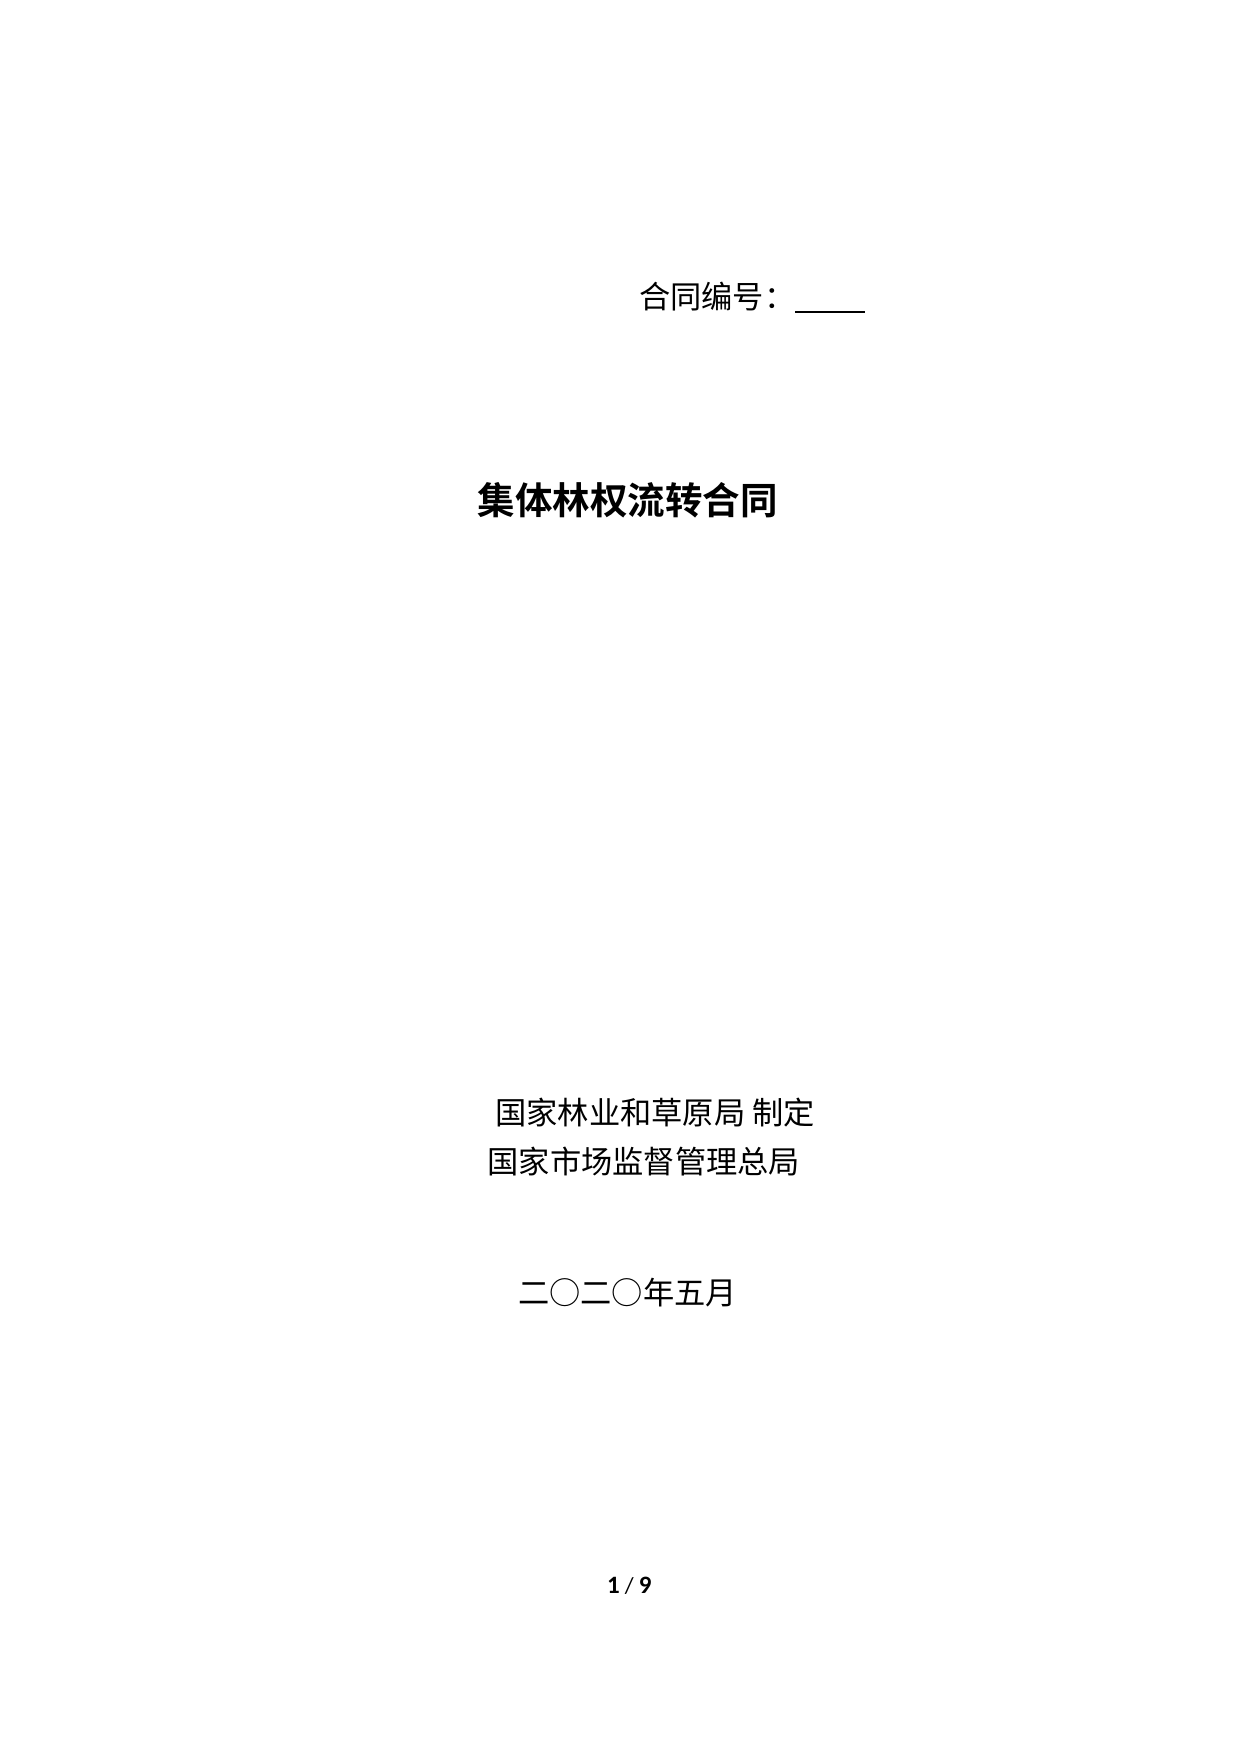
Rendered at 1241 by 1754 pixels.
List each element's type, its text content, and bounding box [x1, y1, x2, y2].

text 国家市场监督管理总局 [187, 1137, 1067, 1182]
text 国家林业和草原局 制定 [495, 1090, 918, 1133]
text 二○二○年五月 [187, 1268, 1067, 1313]
text 合同编号： [187, 274, 1067, 317]
text 集体林权流转合同 [187, 471, 1067, 525]
